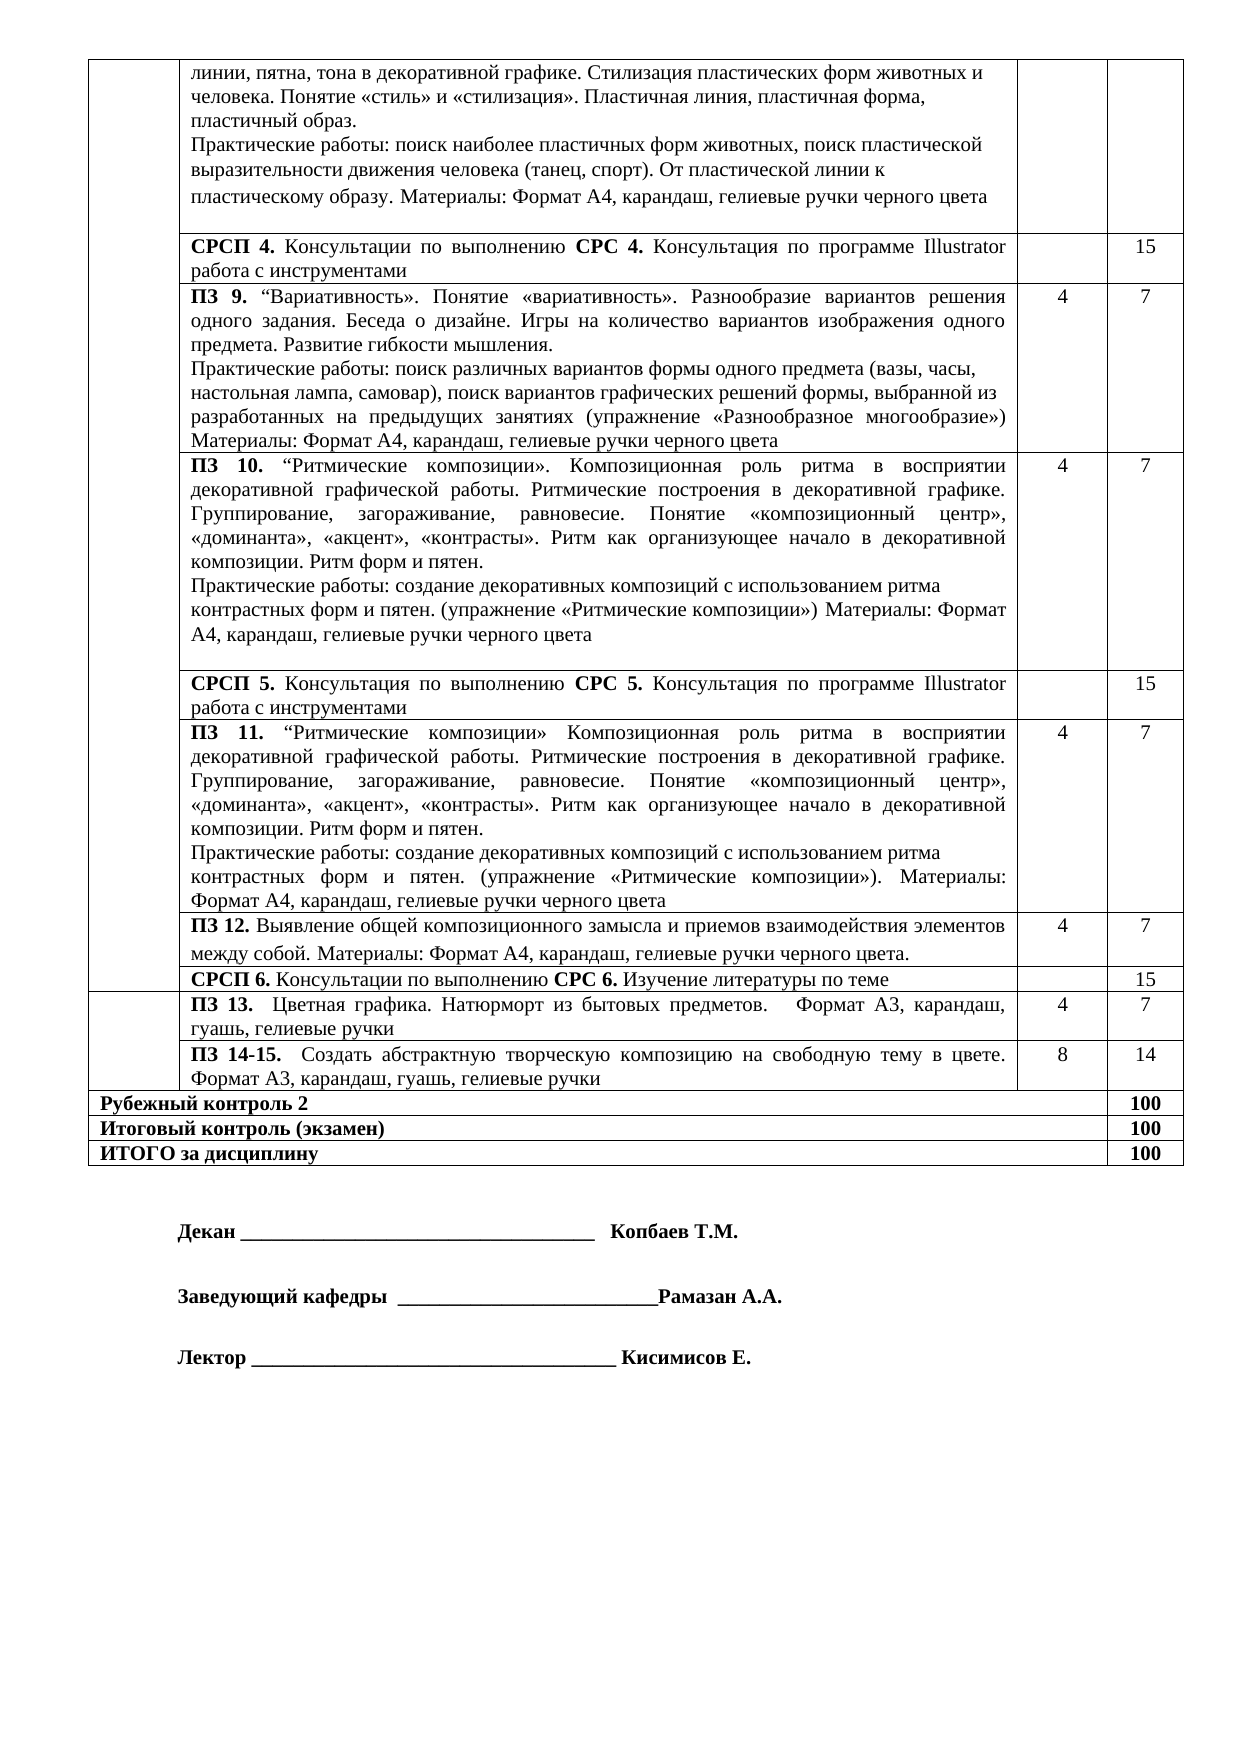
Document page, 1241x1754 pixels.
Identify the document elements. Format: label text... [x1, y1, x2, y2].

table_cell 15 [1108, 234, 1183, 282]
table_cell 14 [1108, 1041, 1183, 1089]
table_cell СРСП 4. Консультации по выполнению СРС 4. Консультация по программе Illustrator работа с инструментами [180, 234, 1017, 282]
table_cell 4 [1018, 60, 1107, 233]
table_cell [180, 60, 1017, 233]
text Лектор ___________________________________ Кисимисов Е. [177, 1345, 1152, 1369]
table_cell ПЗ 12. Выявление общей композиционного замысла и приемов взаимодействия элементов между собой. Материалы: Формат А4, карандаш, гелиевые ручки черного цвета. [180, 913, 1017, 966]
table_cell 7 [1108, 913, 1183, 966]
table_cell 7 [1108, 453, 1183, 669]
table_cell 15 [1108, 671, 1183, 719]
table_cell 6 [1108, 60, 1183, 233]
table_cell 7 [1108, 992, 1183, 1040]
table_cell 7 [1108, 284, 1183, 452]
table_cell Итоговый контроль (экзамен) [89, 1116, 1107, 1140]
table_cell 7 [1108, 720, 1183, 912]
table_cell ИТОГО за дисциплину [89, 1141, 1107, 1165]
table_cell ПЗ 11. “Ритмические композиции» Композиционная роль ритма в восприятии декоративной графической работы. Ритмические построения в декоративной графике. Группирование, загораживание, равновесие. Понятие «композиционный центр», «доминанта», «акцент», «контрасты». Ритм как организующее начало в декоративной композиции. Ритм форм и пятен. Практические работы: создание декоративных композиций с использованием ритма контрастных форм и пятен. (упражнение «Ритмические композиции»). Материалы: Формат А4, карандаш, гелиевые ручки черного цвета [180, 720, 1017, 912]
table_cell [1018, 671, 1107, 719]
table_cell 4 [1018, 992, 1107, 1040]
table_cell 100 [1108, 1116, 1183, 1140]
table_cell [89, 992, 179, 1089]
table_cell ПЗ 10. “Ритмические композиции». Композиционная роль ритма в восприятии декоративной графической работы. Ритмические построения в декоративной графике. Группирование, загораживание, равновесие. Понятие «композиционный центр», «доминанта», «акцент», «контрасты». Ритм как организующее начало в декоративной композиции. Ритм форм и пятен. Практические работы: создание декоративных композиций с использованием ритма контрастных форм и пятен. (упражнение «Ритмические композиции») Материалы: Формат А4, карандаш, гелиевые ручки черного цвета [180, 453, 1017, 669]
table_cell СРСП 5. Консультация по выполнению СРС 5. Консультация по программе Illustrator работа с инструментами [180, 671, 1017, 719]
text Декан __________________________________ Копбаев Т.М. [177, 1219, 1152, 1243]
table_cell СРСП 6. Консультации по выполнению СРС 6. Изучение литературы по теме [180, 967, 1017, 991]
table_cell [89, 60, 179, 991]
table_cell 4 [1018, 720, 1107, 912]
table_cell ПЗ 13. Цветная графика. Натюрморт из бытовых предметов. Формат А3, карандаш, гуашь, гелиевые ручки [180, 992, 1017, 1040]
table_cell 100 [1108, 1141, 1183, 1165]
table_cell 4 [1018, 913, 1107, 966]
table_cell 4 [1018, 453, 1107, 669]
table_cell 4 [1018, 284, 1107, 452]
table_cell 8 [1018, 1041, 1107, 1089]
table_cell 100 [1108, 1091, 1183, 1115]
table_cell ПЗ 9. “Вариативность». Понятие «вариативность». Разнообразие вариантов решения одного задания. Беседа о дизайне. Игры на количество вариантов изображения одного предмета. Развитие гибкости мышления. Практические работы: поиск различных вариантов формы одного предмета (вазы, часы, настольная лампа, самовар), поиск вариантов графических решений формы, выбранной из разработанных на предыдущих занятиях (упражнение «Разнообразное многообразие») Материалы: Формат А4, карандаш, гелиевые ручки черного цвета [180, 284, 1017, 452]
table_cell [1018, 234, 1107, 282]
table_cell [1018, 967, 1107, 991]
table_cell 15 [1108, 967, 1183, 991]
table_cell ПЗ 14-15. Создать абстрактную творческую композицию на свободную тему в цвете. Формат А3, карандаш, гуашь, гелиевые ручки [180, 1041, 1017, 1089]
text Заведующий кафедры _________________________Рамазан А.А. [177, 1284, 1152, 1308]
table_cell Рубежный контроль 2 [89, 1091, 1107, 1115]
